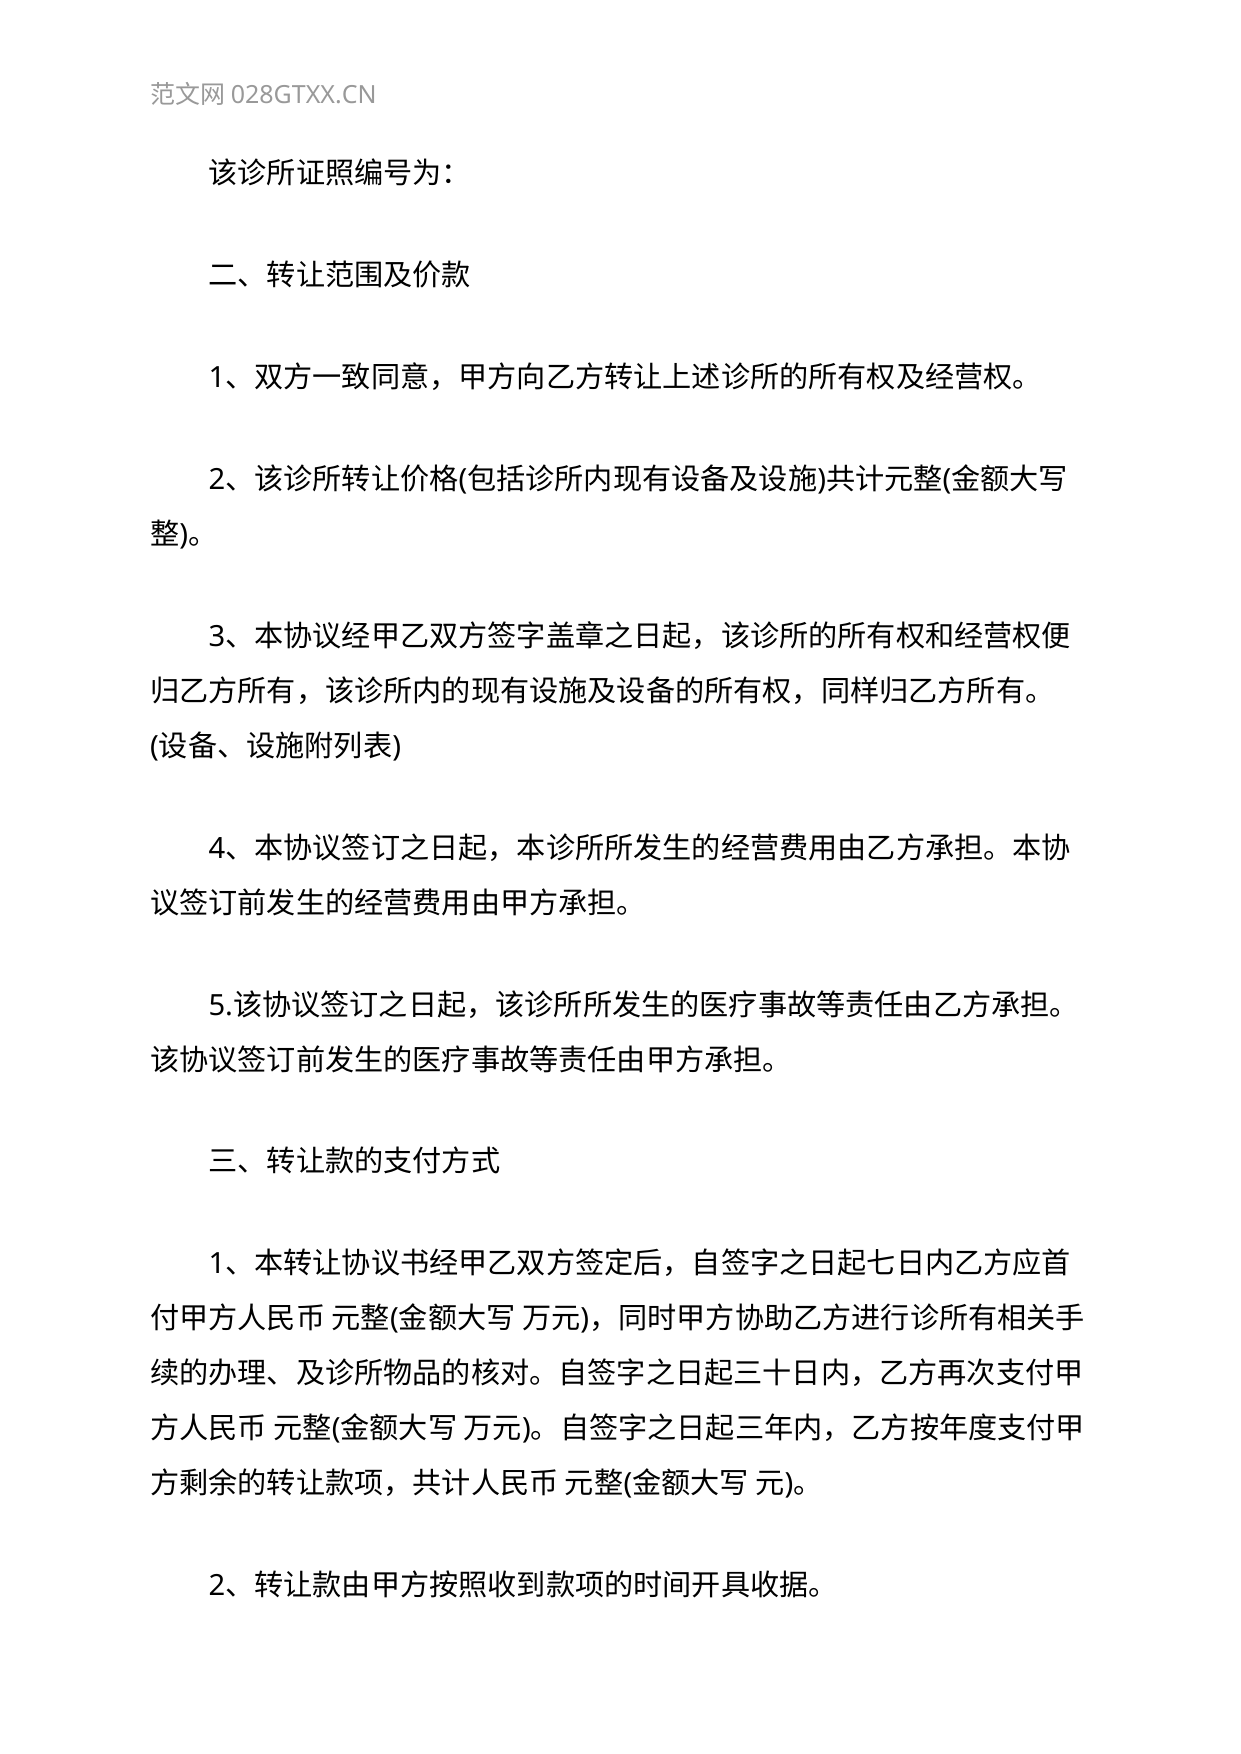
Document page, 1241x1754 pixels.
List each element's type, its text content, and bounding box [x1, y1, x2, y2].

text 二、转让范围及价款 [150, 252, 1090, 294]
text 4、本协议签订之日起，本诊所所发生的经营费用由乙方承担。本协议签订前发生的经营费用由甲方承担。 [150, 824, 1090, 922]
text 5.该协议签订之日起，该诊所所发生的医疗事故等责任由乙方承担。该协议签订前发生的医疗事故等责任由甲方承担。 [150, 981, 1090, 1078]
text 该诊所证照编号为： [150, 150, 1090, 192]
text 2、转让款由甲方按照收到款项的时间开具收据。 [150, 1562, 1090, 1604]
text 1、本转让协议书经甲乙双方签定后，自签字之日起七日内乙方应首付甲方人民币 元整(金额大写 万元)，同时甲方协助乙方进行诊所有相关手续的办理、及诊所物品的核对。自签字之日起三十日内，乙方再次支付甲方人民币 元整(金额大写 万元)。自签字之日起三年内，乙方按年度支付甲方剩余的转让款项，共计人民币 元整(金额大写 元)。 [150, 1240, 1090, 1502]
text 3、本协议经甲乙双方签字盖章之日起，该诊所的所有权和经营权便归乙方所有，该诊所内的现有设施及设备的所有权，同样归乙方所有。(设备、设施附列表) [150, 612, 1090, 765]
text 2、该诊所转让价格(包括诊所内现有设备及设施)共计元整(金额大写整)。 [150, 456, 1090, 553]
text 1、双方一致同意，甲方向乙方转让上述诊所的所有权及经营权。 [150, 353, 1090, 396]
text 三、转让款的支付方式 [150, 1138, 1090, 1180]
